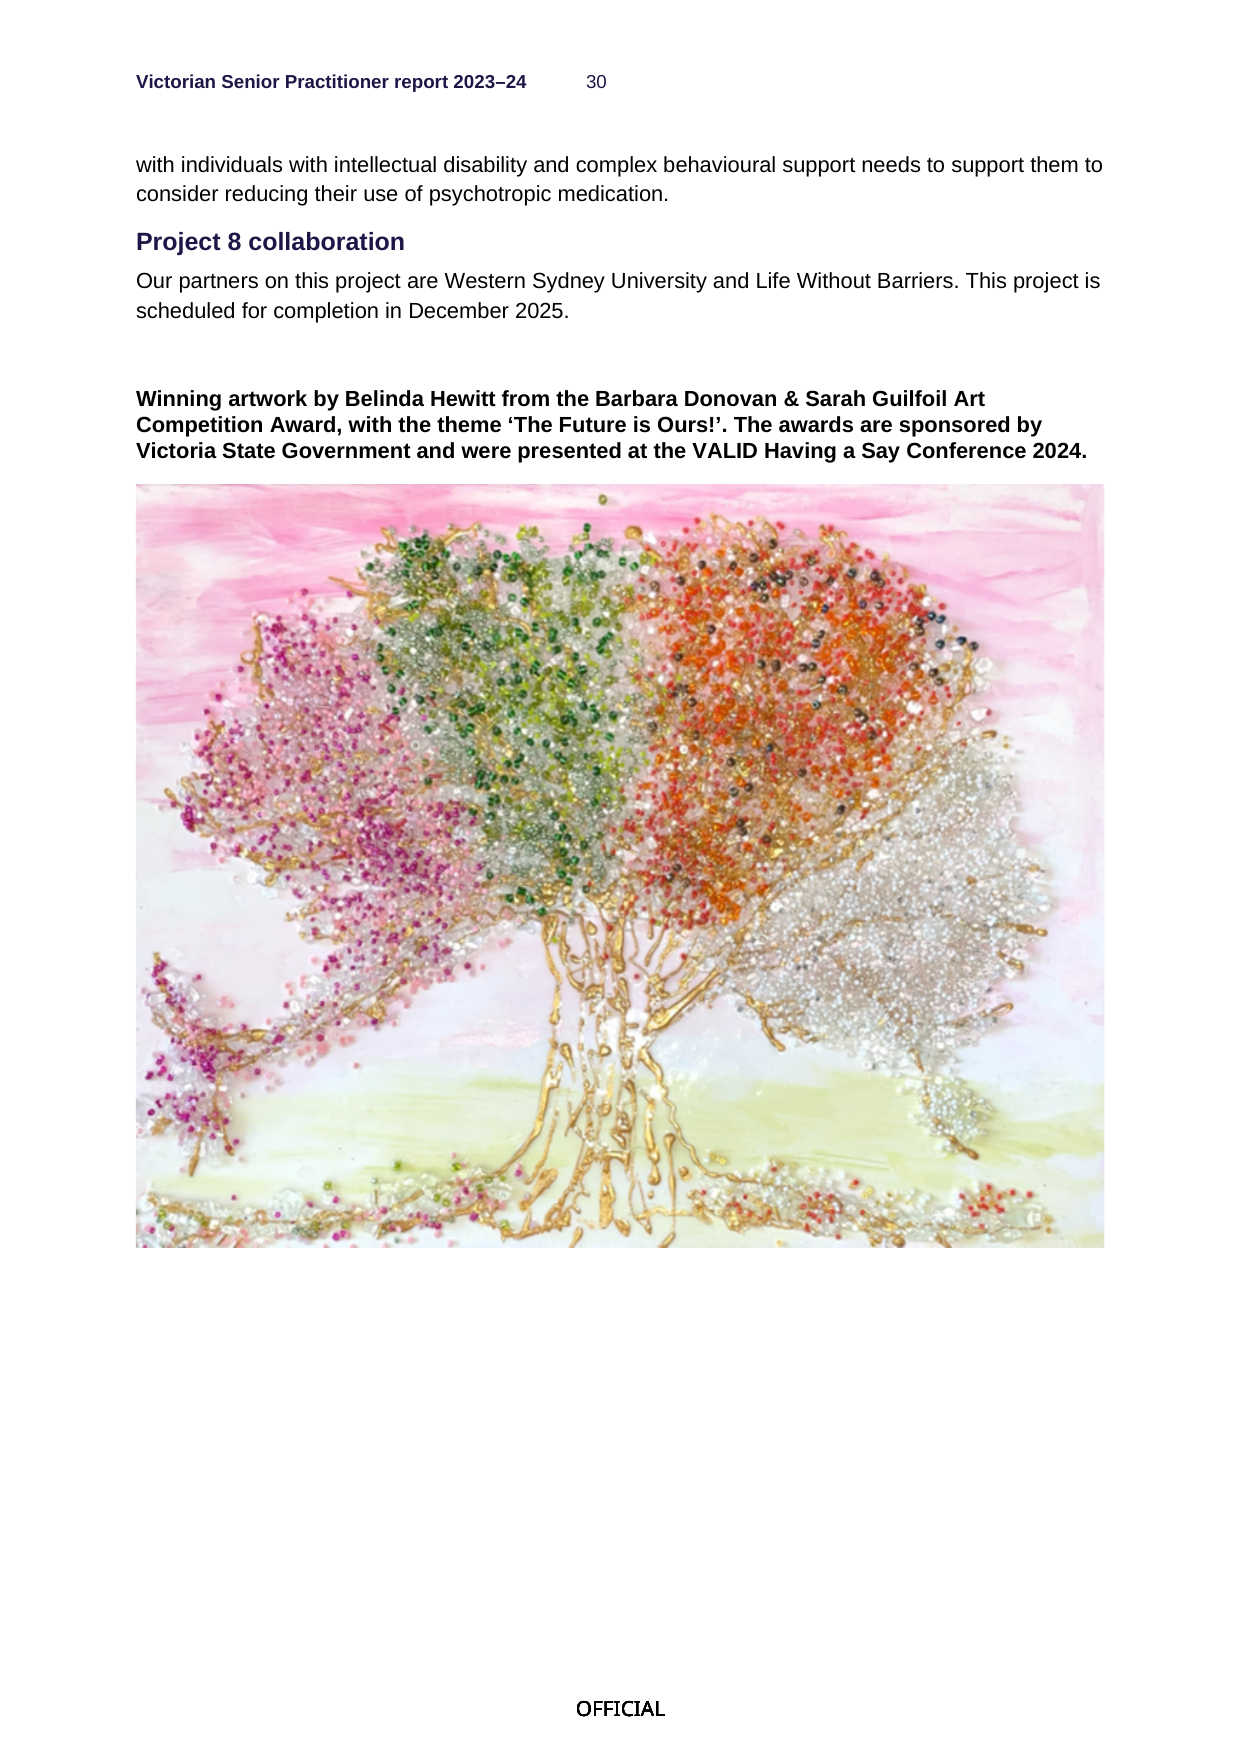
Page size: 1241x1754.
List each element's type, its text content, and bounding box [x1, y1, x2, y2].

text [136, 148, 1104, 206]
text Our partners on this project are Western Sydney University and Life Without Barriers. This project is scheduled for completion in December 2025. [136, 264, 1104, 323]
text Winning artwork by Belinda Hewitt from the Barbara Donovan & Sarah Guilfoil Art Competition Award, with the theme ‘The Future is Ours!’. The awards are sponsored by Victoria State Government and were presented at the VALID Having a Say Conference 2024. [136, 385, 1104, 463]
picture [135, 484, 1105, 1248]
subtitle Project 8 collaboration [136, 227, 1104, 256]
